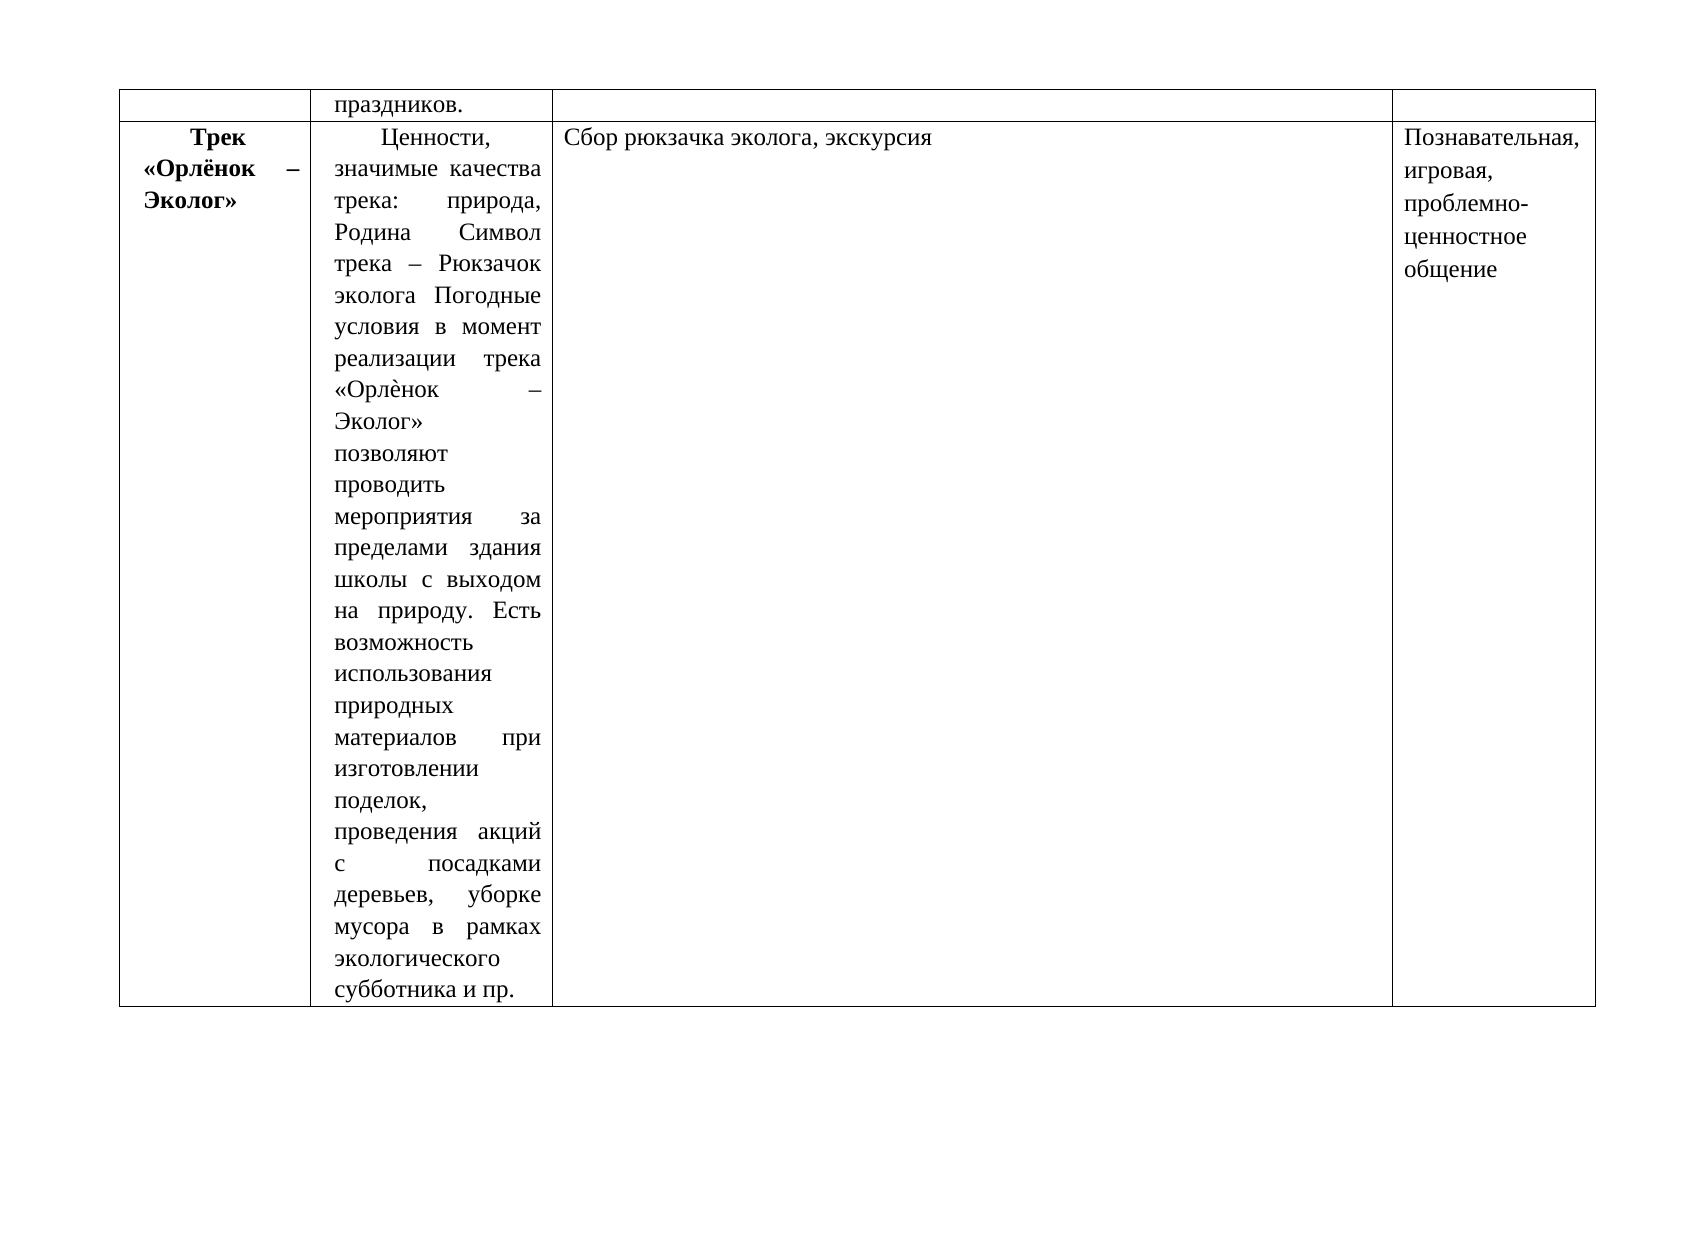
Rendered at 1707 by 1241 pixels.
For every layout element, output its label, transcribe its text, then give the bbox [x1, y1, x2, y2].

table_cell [120, 90, 310, 121]
table_cell Ценности, значимые качества трека: природа, Родина Символ трека – Рюкзачок эколога Погодные условия в момент реализации трека «Орлѐнок – Эколог» позволяют проводить мероприятия за пределами здания школы с выходом на природу. Есть возможность использования природных материалов при изготовлении поделок, проведения акций с посадками деревьев, уборке мусора в рамках экологического субботника и пр. [311, 122, 552, 1006]
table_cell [553, 90, 1392, 121]
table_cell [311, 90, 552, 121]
table_cell Сбор рюкзачка эколога, экскурсия [553, 122, 1392, 1006]
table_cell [1393, 90, 1595, 121]
table_cell Трек «Орлёнок – Эколог» [120, 122, 310, 1006]
table_cell Познавательная, игровая, проблемно-ценностное общение [1393, 122, 1595, 1006]
